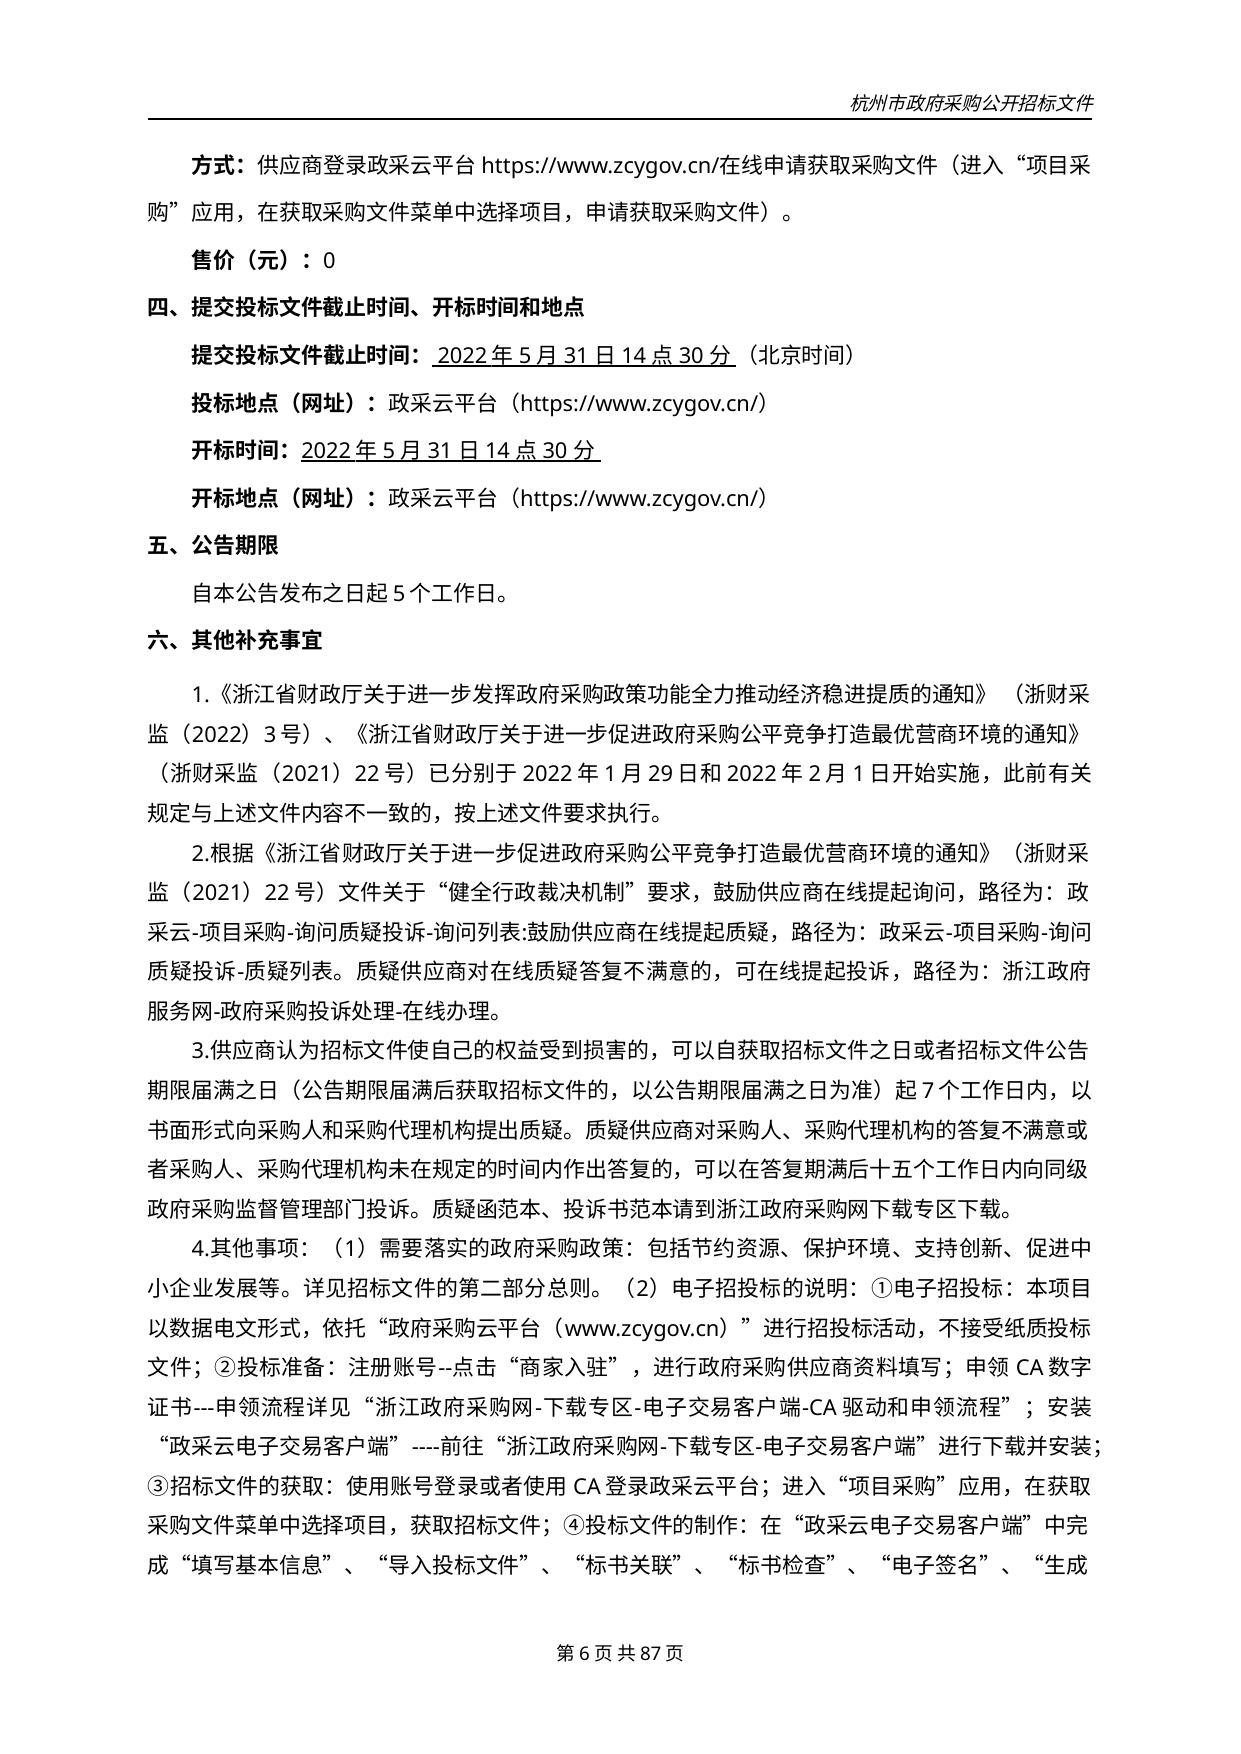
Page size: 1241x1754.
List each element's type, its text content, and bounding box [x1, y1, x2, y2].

text 方式：供应商登录政采云平台https://www.zcygov.cn/在线申请获取采购文件（进入“项目采购”应用，在获取采购文件菜单中选择项目，申请获取采购文件）。 [148, 148, 1092, 227]
text 开标时间：2022年 5 月 31 日 14 点 30 分 [148, 433, 1092, 465]
text 投标地点（网址）：政采云平台（https://www.zcygov.cn/） [148, 386, 1092, 417]
text 五、公告期限 [148, 528, 1092, 560]
text 开标地点（网址）：政采云平台（https://www.zcygov.cn/） [148, 481, 1092, 512]
text 四、提交投标文件截止时间、开标时间和地点 [148, 290, 1092, 322]
text 3.供应商认为招标文件使自己的权益受到损害的，可以自获取招标文件之日或者招标文件公告期限届满之日（公告期限届满后获取招标文件的，以公告期限届满之日为准）起7个工作日内，以书面形式向采购人和采购代理机构提出质疑。质疑供应商对采购人、采购代理机构的答复不满意或者采购人、采购代理机构未在规定的时间内作出答复的，可以在答复期满后十五个工作日内向同级政府采购监督管理部门投诉。质疑函范本、投诉书范本请到浙江政府采购网下载专区下载。 [148, 1027, 1092, 1225]
text 六、其他补充事宜 [148, 623, 1092, 655]
text 2.根据《浙江省财政厅关于进一步促进政府采购公平竞争打造最优营商环境的通知》（浙财采监（2021）22号）文件关于“健全行政裁决机制”要求，鼓励供应商在线提起询问，路径为：政采云-项目采购-询问质疑投诉-询问列表:鼓励供应商在线提起质疑，路径为：政采云-项目采购-询问质疑投诉-质疑列表。质疑供应商对在线质疑答复不满意的，可在线提起投诉，路径为：浙江政府服务网-政府采购投诉处理-在线办理。 [148, 829, 1092, 1027]
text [148, 1225, 1092, 1581]
text 提交投标文件截止时间： 2022年 5 月 31 日 14 点 30 分 （北京时间） [148, 338, 1092, 370]
text 自本公告发布之日起5个工作日。 [148, 576, 1092, 608]
text 售价（元）：0 [148, 243, 1092, 274]
text 1.《浙江省财政厅关于进一步发挥政府采购政策功能全力推动经济稳进提质的通知》 （浙财采监（2022）3号）、《浙江省财政厅关于进一步促进政府采购公平竞争打造最优营商环境的通知》（浙财采监（2021）22号）已分别于2022年1月29日和2022年2月1日开始实施，此前有关规定与上述文件内容不一致的，按上述文件要求执行。 [148, 671, 1092, 829]
